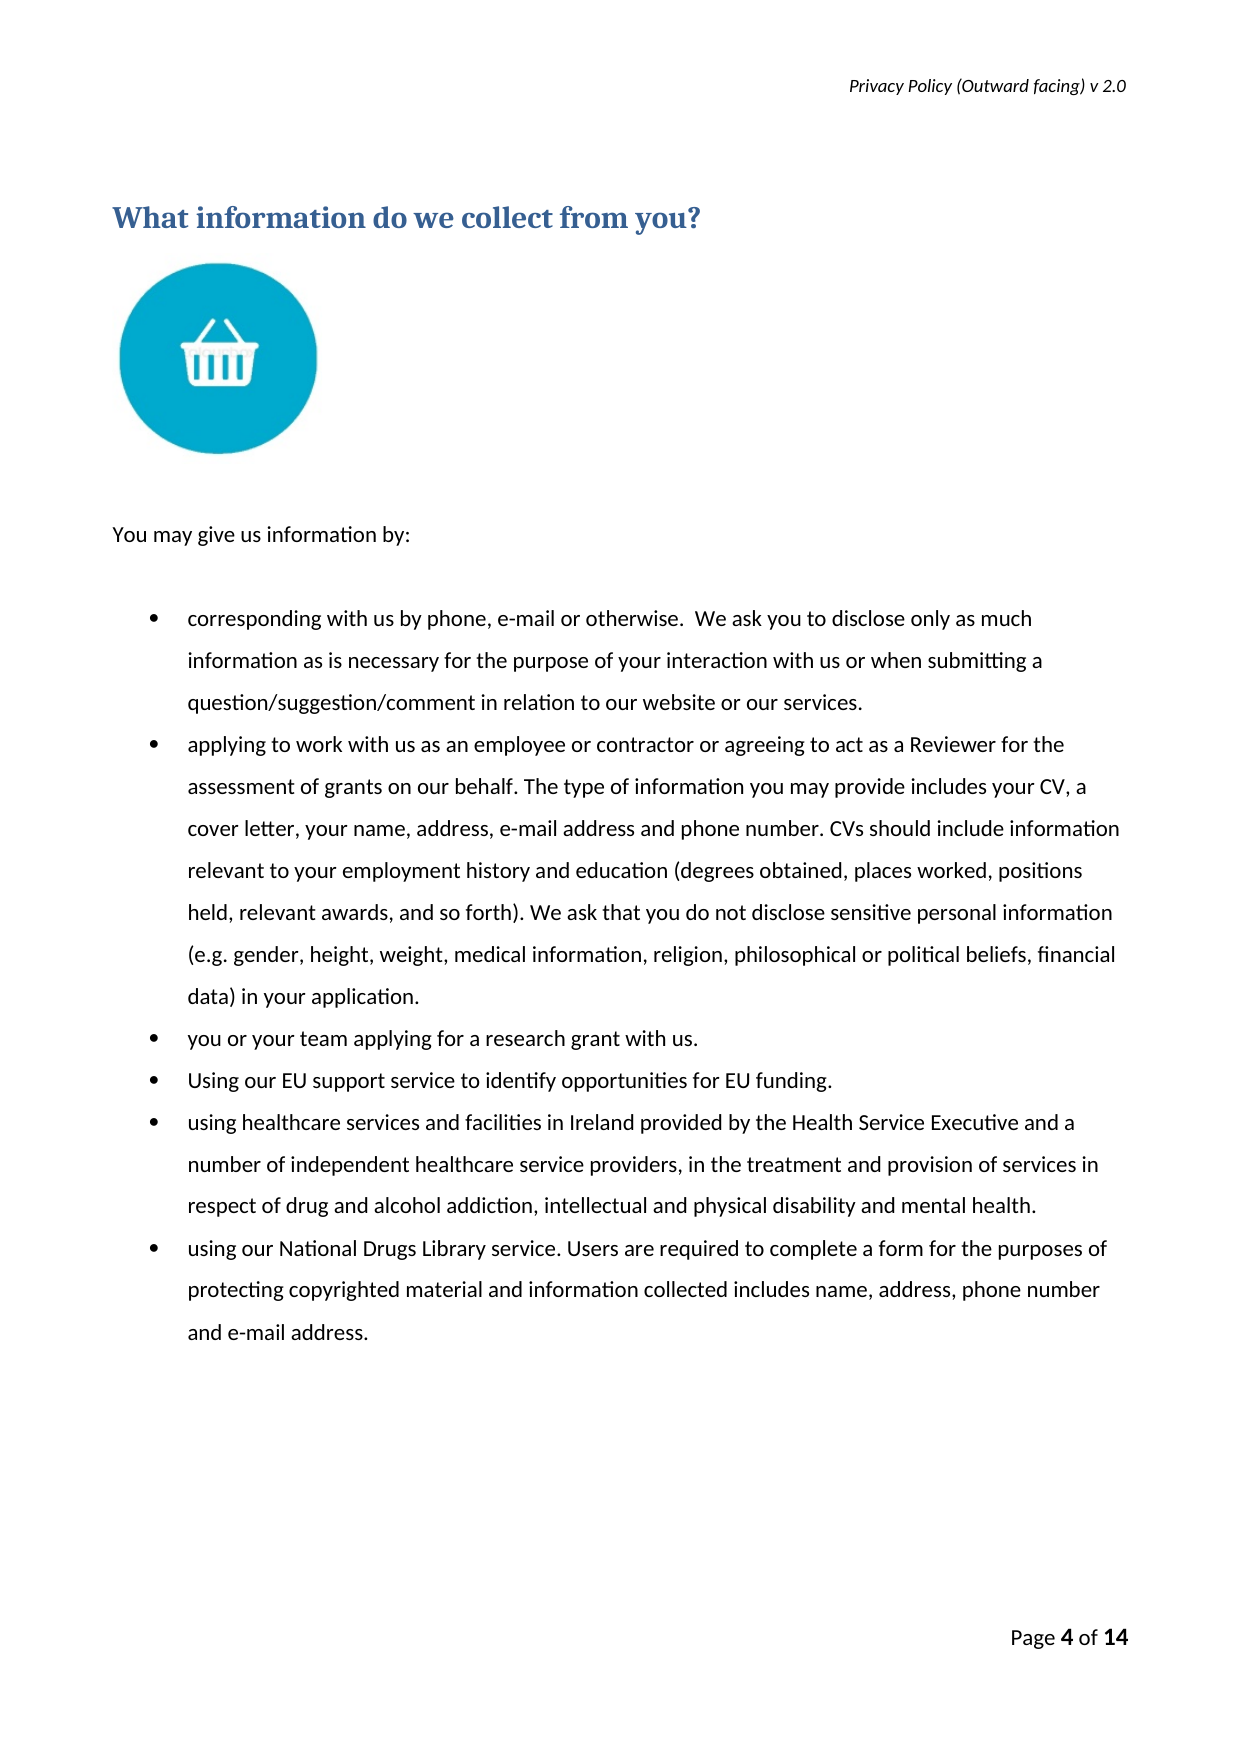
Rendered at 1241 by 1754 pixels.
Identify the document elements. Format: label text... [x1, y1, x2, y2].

list using healthcare services and facilities in Ireland provided by the Health Service Executive and a number of independent healthcare service providers, in the treatment and provision of services in respect of drug and alcohol addiction, intellectual and physical disability and mental health. [150, 1108, 1128, 1220]
text You may give us information by: [112, 520, 1128, 548]
picture [112, 253, 323, 464]
subtitle What information do we collect from you? [112, 200, 1128, 236]
list applying to work with us as an employee or contractor or agreeing to act as a Reviewer for the assessment of grants on our behalf. The type of information you may provide includes your CV, a cover letter, your name, address, e-mail address and phone number. CVs should include information relevant to your employment history and education (degrees obtained, places worked, positions held, relevant awards, and so forth). We ask that you do not disclose sensitive personal information (e.g. gender, height, weight, medical information, religion, philosophical or political beliefs, financial data) in your application. [150, 730, 1128, 1010]
list you or your team applying for a research grant with us. [150, 1024, 1128, 1052]
list Using our EU support service to identify opportunities for EU funding. [150, 1066, 1128, 1094]
list using our National Drugs Library service. Users are required to complete a form for the purposes of protecting copyrighted material and information collected includes name, address, phone number and e-mail address. [150, 1234, 1128, 1346]
list corresponding with us by phone, e-mail or otherwise. We ask you to disclose only as much information as is necessary for the purpose of your interaction with us or when submitting a question/suggestion/comment in relation to our website or our services. [150, 604, 1128, 716]
